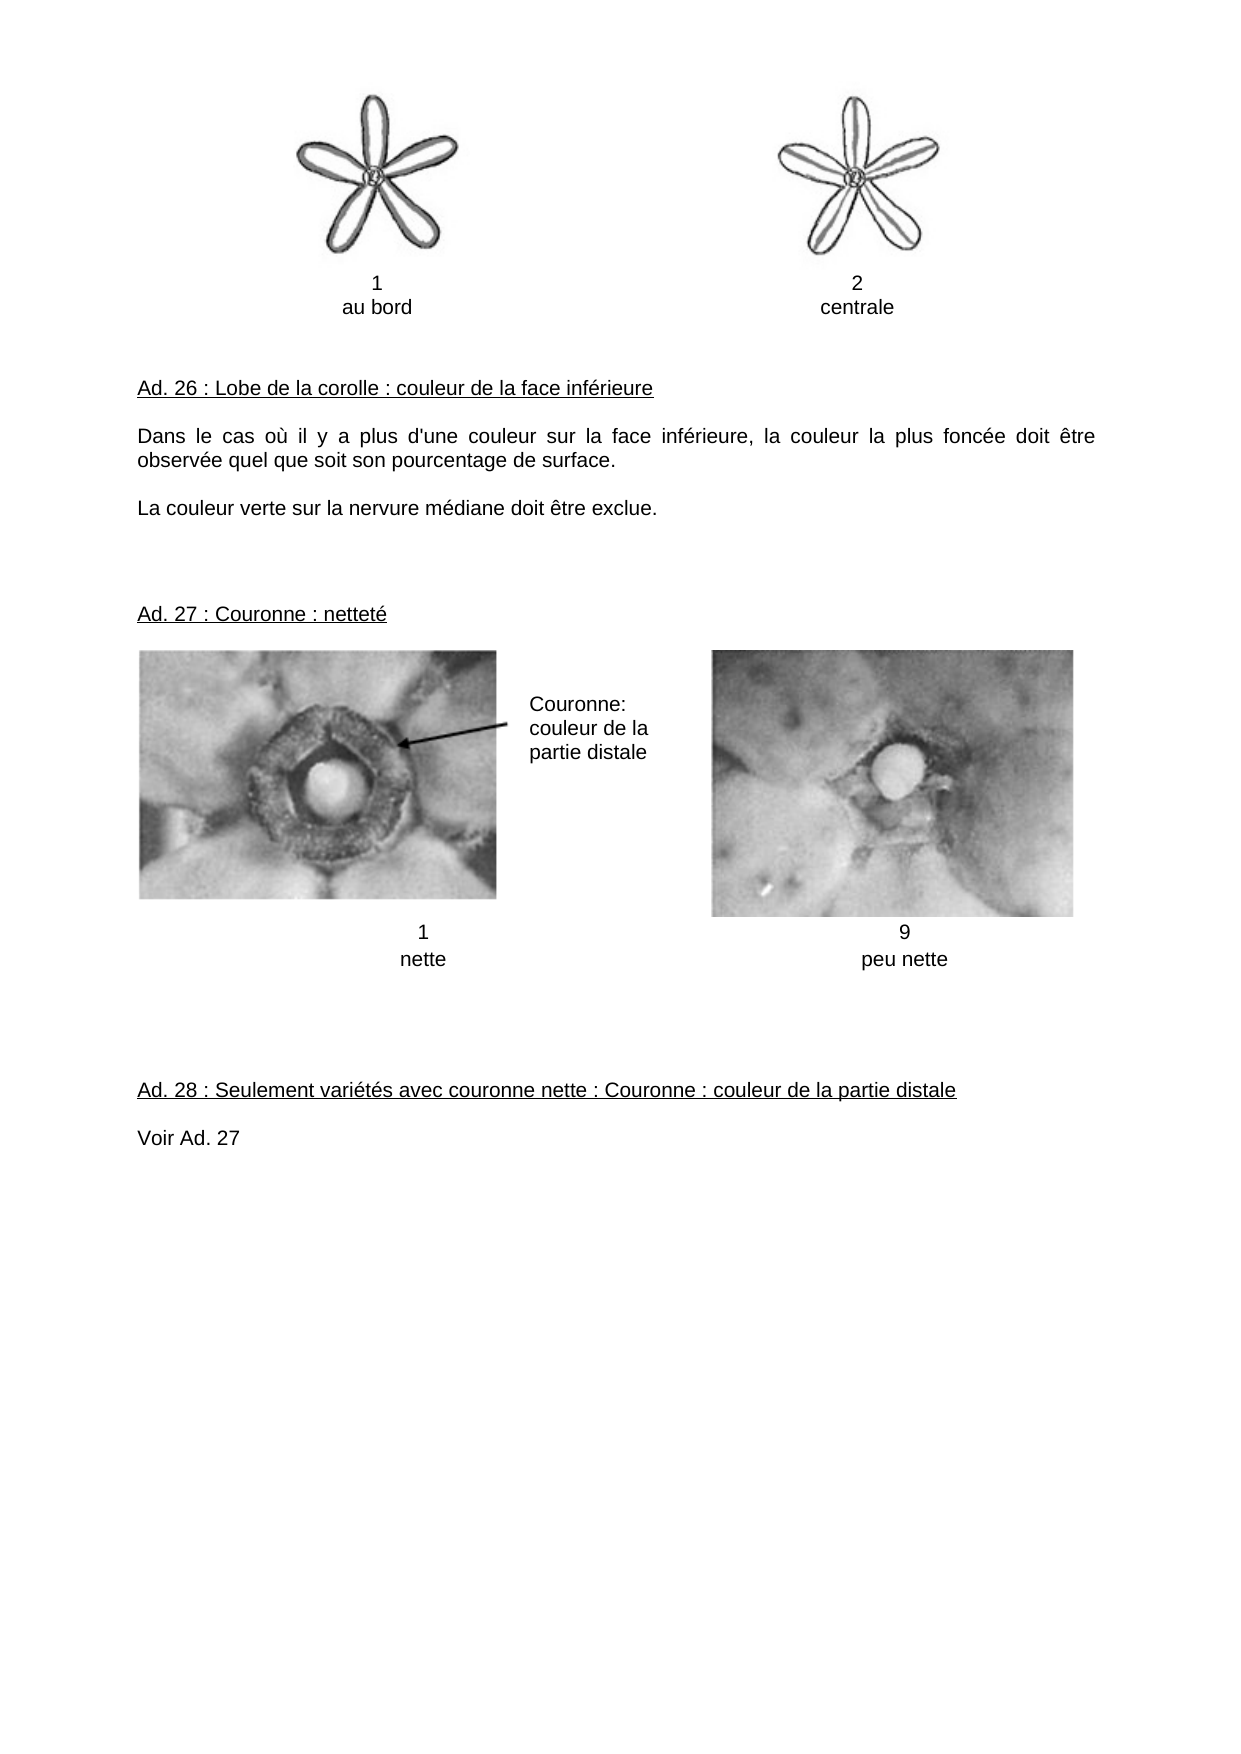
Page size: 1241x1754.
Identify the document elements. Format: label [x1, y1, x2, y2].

table_header [118, 77, 1137, 597]
table_cell [118, 597, 1137, 1250]
picture [761, 81, 954, 271]
picture [138, 650, 683, 901]
picture [711, 650, 1075, 917]
picture [281, 81, 473, 268]
